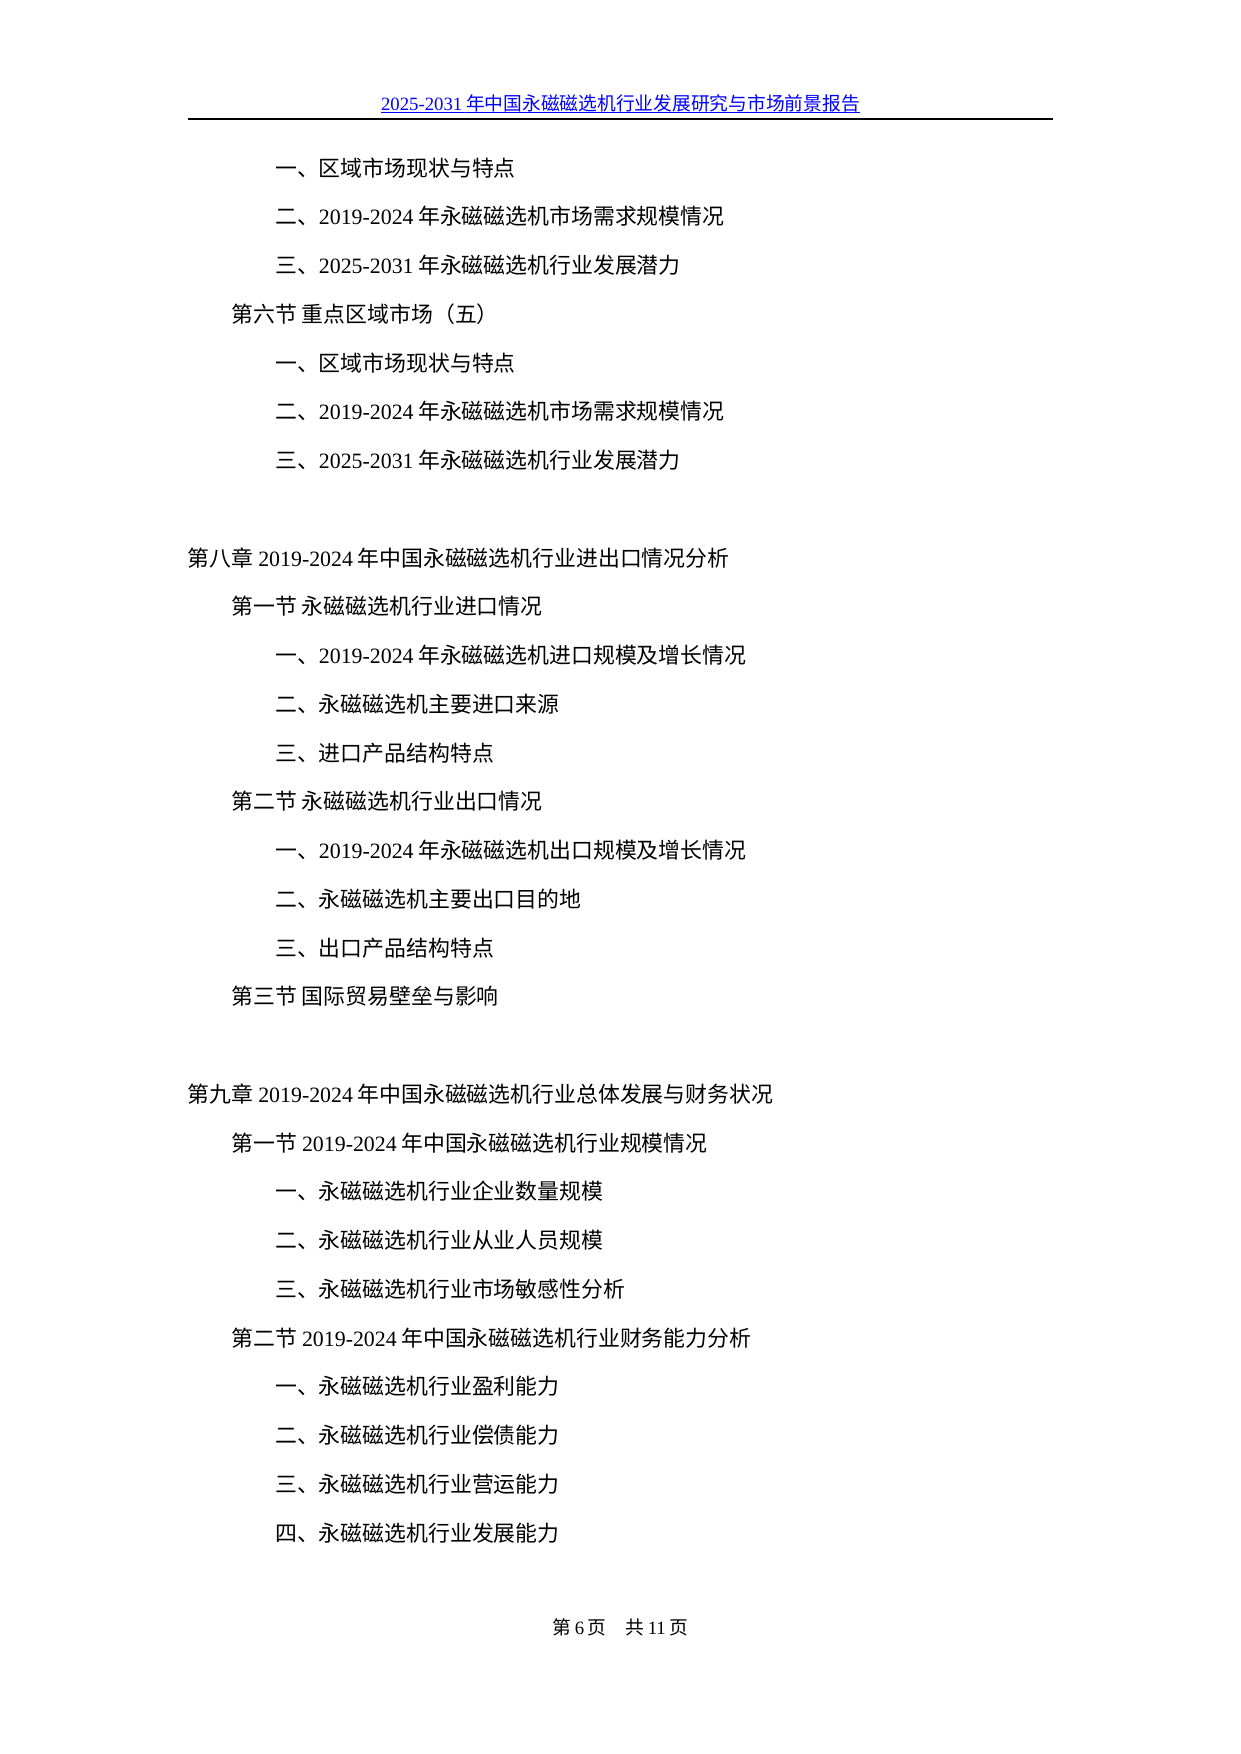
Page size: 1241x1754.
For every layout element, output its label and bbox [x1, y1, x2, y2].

text [187, 150, 1053, 1548]
